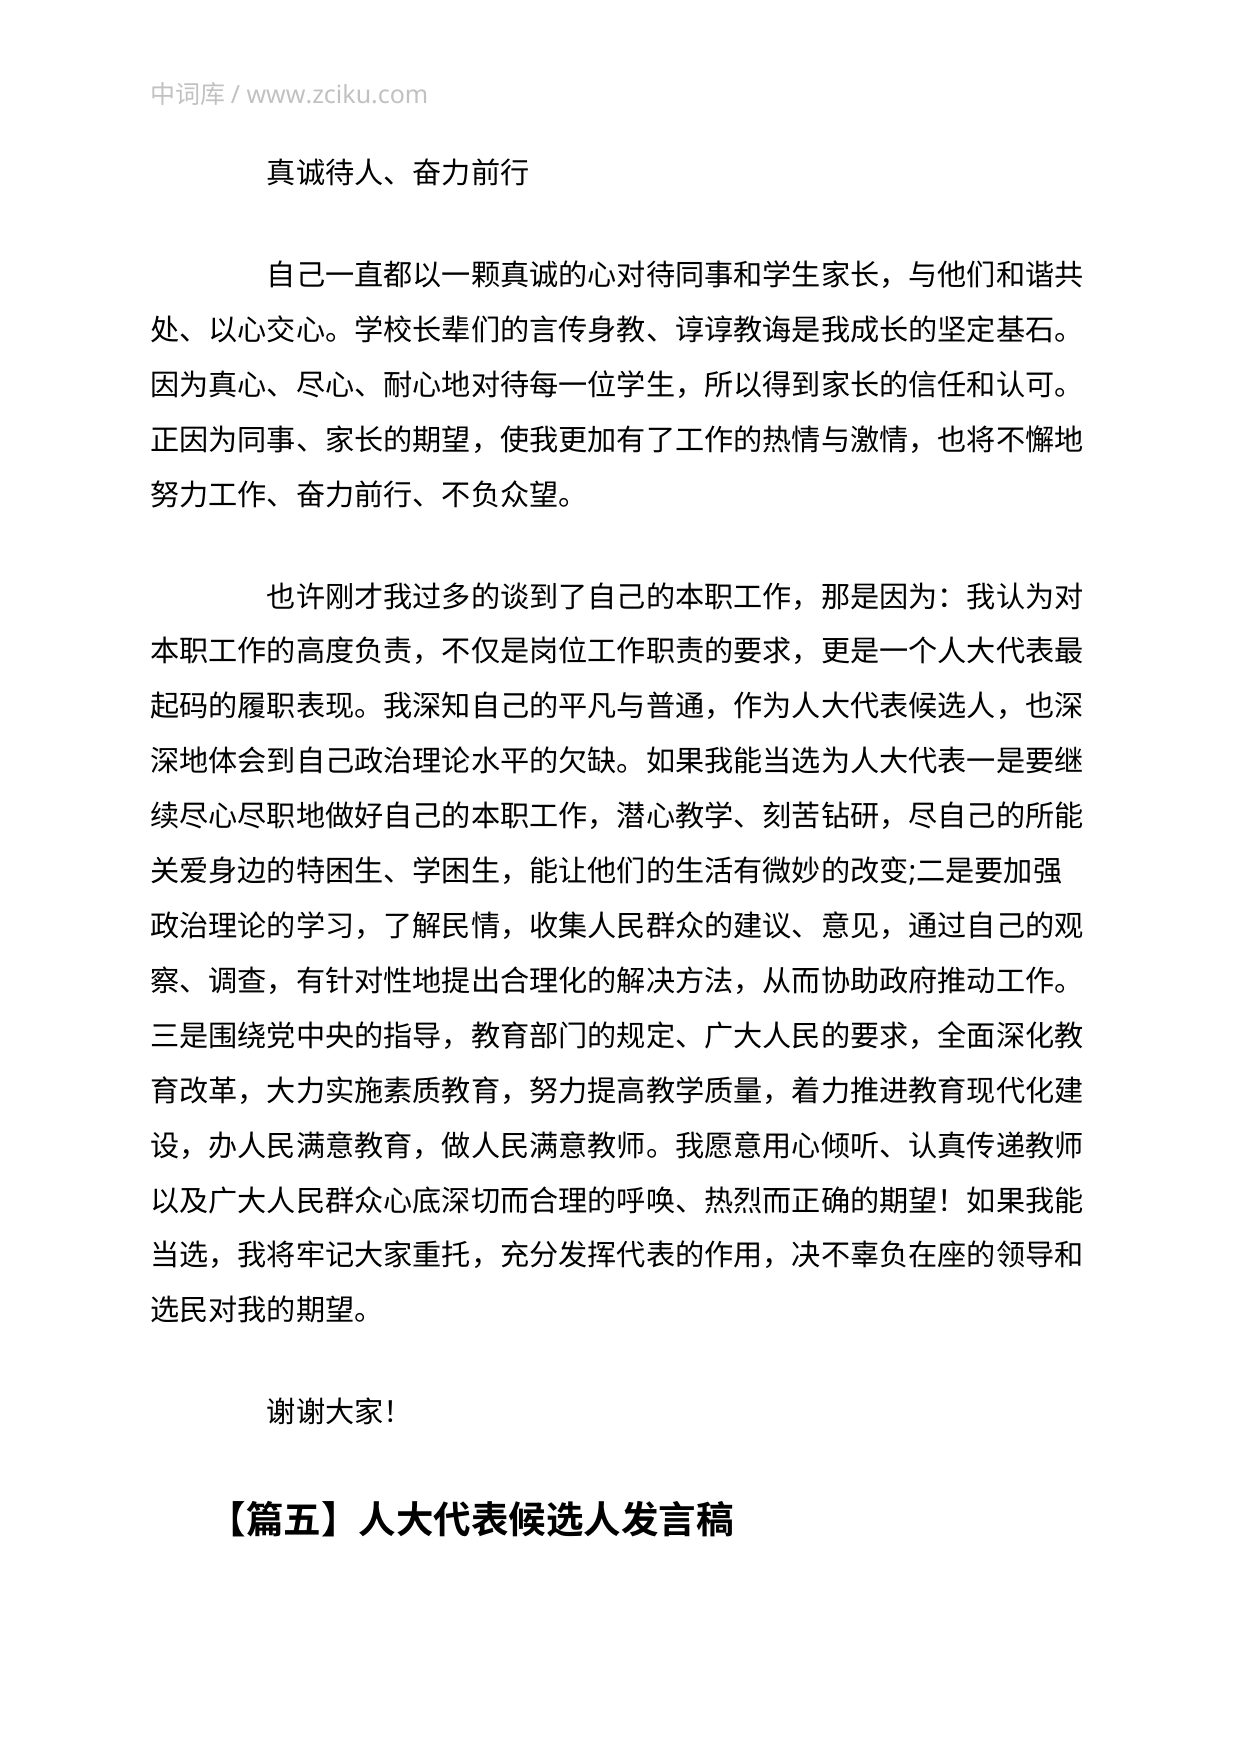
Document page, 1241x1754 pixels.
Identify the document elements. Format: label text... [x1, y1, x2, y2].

text 谢谢大家！ [150, 1389, 1090, 1431]
text 也许刚才我过多的谈到了自己的本职工作，那是因为：我认为对本职工作的高度负责，不仅是岗位工作职责的要求，更是一个人大代表最起码的履职表现。我深知自己的平凡与普通，作为人大代表候选人，也深深地体会到自己政治理论水平的欠缺。如果我能当选为人大代表一是要继续尽心尽职地做好自己的本职工作，潜心教学、刻苦钻研，尽自己的所能关爱身边的特困生、学困生，能让他们的生活有微妙的改变;二是要加强政治理论的学习，了解民情，收集人民群众的建议、意见，通过自己的观察、调查，有针对性地提出合理化的解决方法，从而协助政府推动工作。三是围绕党中央的指导，教育部门的规定、广大人民的要求，全面深化教育改革，大力实施素质教育，努力提高教学质量，着力推进教育现代化建设，办人民满意教育，做人民满意教师。我愿意用心倾听、认真传递教师以及广大人民群众心底深切而合理的呼唤、热烈而正确的期望！如果我能当选，我将牢记大家重托，充分发挥代表的作用，决不辜负在座的领导和选民对我的期望。 [150, 573, 1090, 1329]
text 自己一直都以一颗真诚的心对待同事和学生家长，与他们和谐共处、以心交心。学校长辈们的言传身教、谆谆教诲是我成长的坚定基石。因为真心、尽心、耐心地对待每一位学生，所以得到家长的信任和认可。正因为同事、家长的期望，使我更加有了工作的热情与激情，也将不懈地努力工作、奋力前行、不负众望。 [150, 252, 1090, 514]
text 【篇五】人大代表候选人发言稿 [150, 1490, 1090, 1545]
text 真诚待人、奋力前行 [150, 150, 1090, 192]
